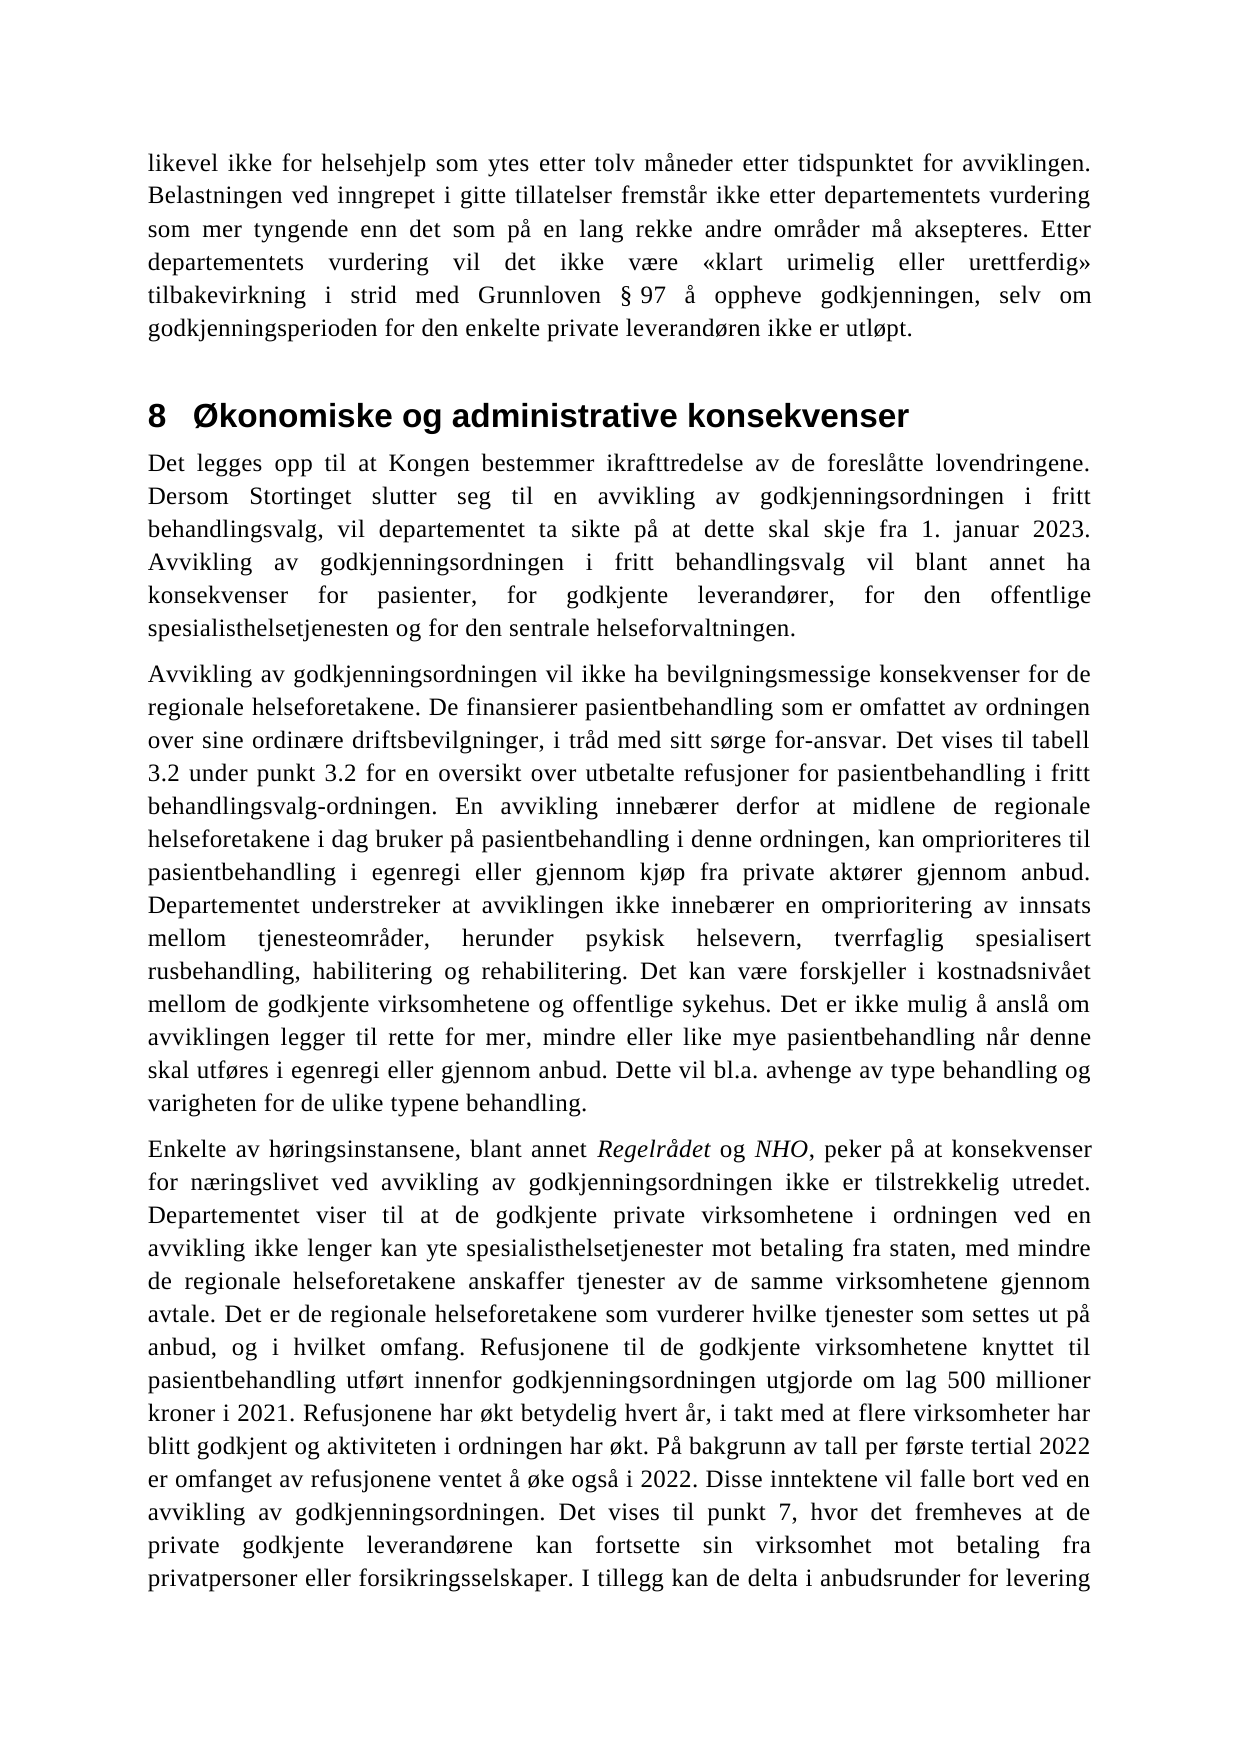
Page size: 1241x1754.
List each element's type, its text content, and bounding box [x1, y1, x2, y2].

text Avvikling av godkjenningsordningen vil ikke ha bevilgningsmessige konsekvenser for de regionale helseforetakene. De finansierer pasientbehandling som er omfattet av ordningen over sine ordinære driftsbevilgninger, i tråd med sitt sørge for-ansvar. Det vises til tabell 3.2 under punkt 3.2 for en oversikt over utbetalte refusjoner for pasientbehandling i fritt behandlingsvalg-ordningen. En avvikling innebærer derfor at midlene de regionale helseforetakene i dag bruker på pasientbehandling i denne ordningen, kan omprioriteres til pasientbehandling i egenregi eller gjennom kjøp fra private aktører gjennom anbud. Departementet understreker at avviklingen ikke innebærer en omprioritering av innsats mellom tjenesteområder, herunder psykisk helsevern, tverrfaglig spesialisert rusbehandling, habilitering og rehabilitering. Det kan være forskjeller i kostnadsnivået mellom de godkjente virksomhetene og offentlige sykehus. Det er ikke mulig å anslå om avviklingen legger til rette for mer, mindre eller like mye pasientbehandling når denne skal utføres i egenregi eller gjennom anbud. Dette vil bl.a. avhenge av type behandling og varigheten for de ulike typene behandling. [148, 659, 1093, 1117]
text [148, 1134, 1093, 1592]
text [148, 148, 1093, 341]
subtitle Økonomiske og administrative konsekvenser [148, 396, 1093, 434]
text Det legges opp til at Kongen bestemmer ikrafttredelse av de foreslåtte lovendringene. Dersom Stortinget slutter seg til en avvikling av godkjenningsordningen i fritt behandlingsvalg, vil departementet ta sikte på at dette skal skje fra 1. januar 2023. Avvikling av godkjenningsordningen i fritt behandlingsvalg vil blant annet ha konsekvenser for pasienter, for godkjente leverandører, for den offentlige spesialisthelsetjenesten og for den sentrale helseforvaltningen. [148, 448, 1093, 642]
